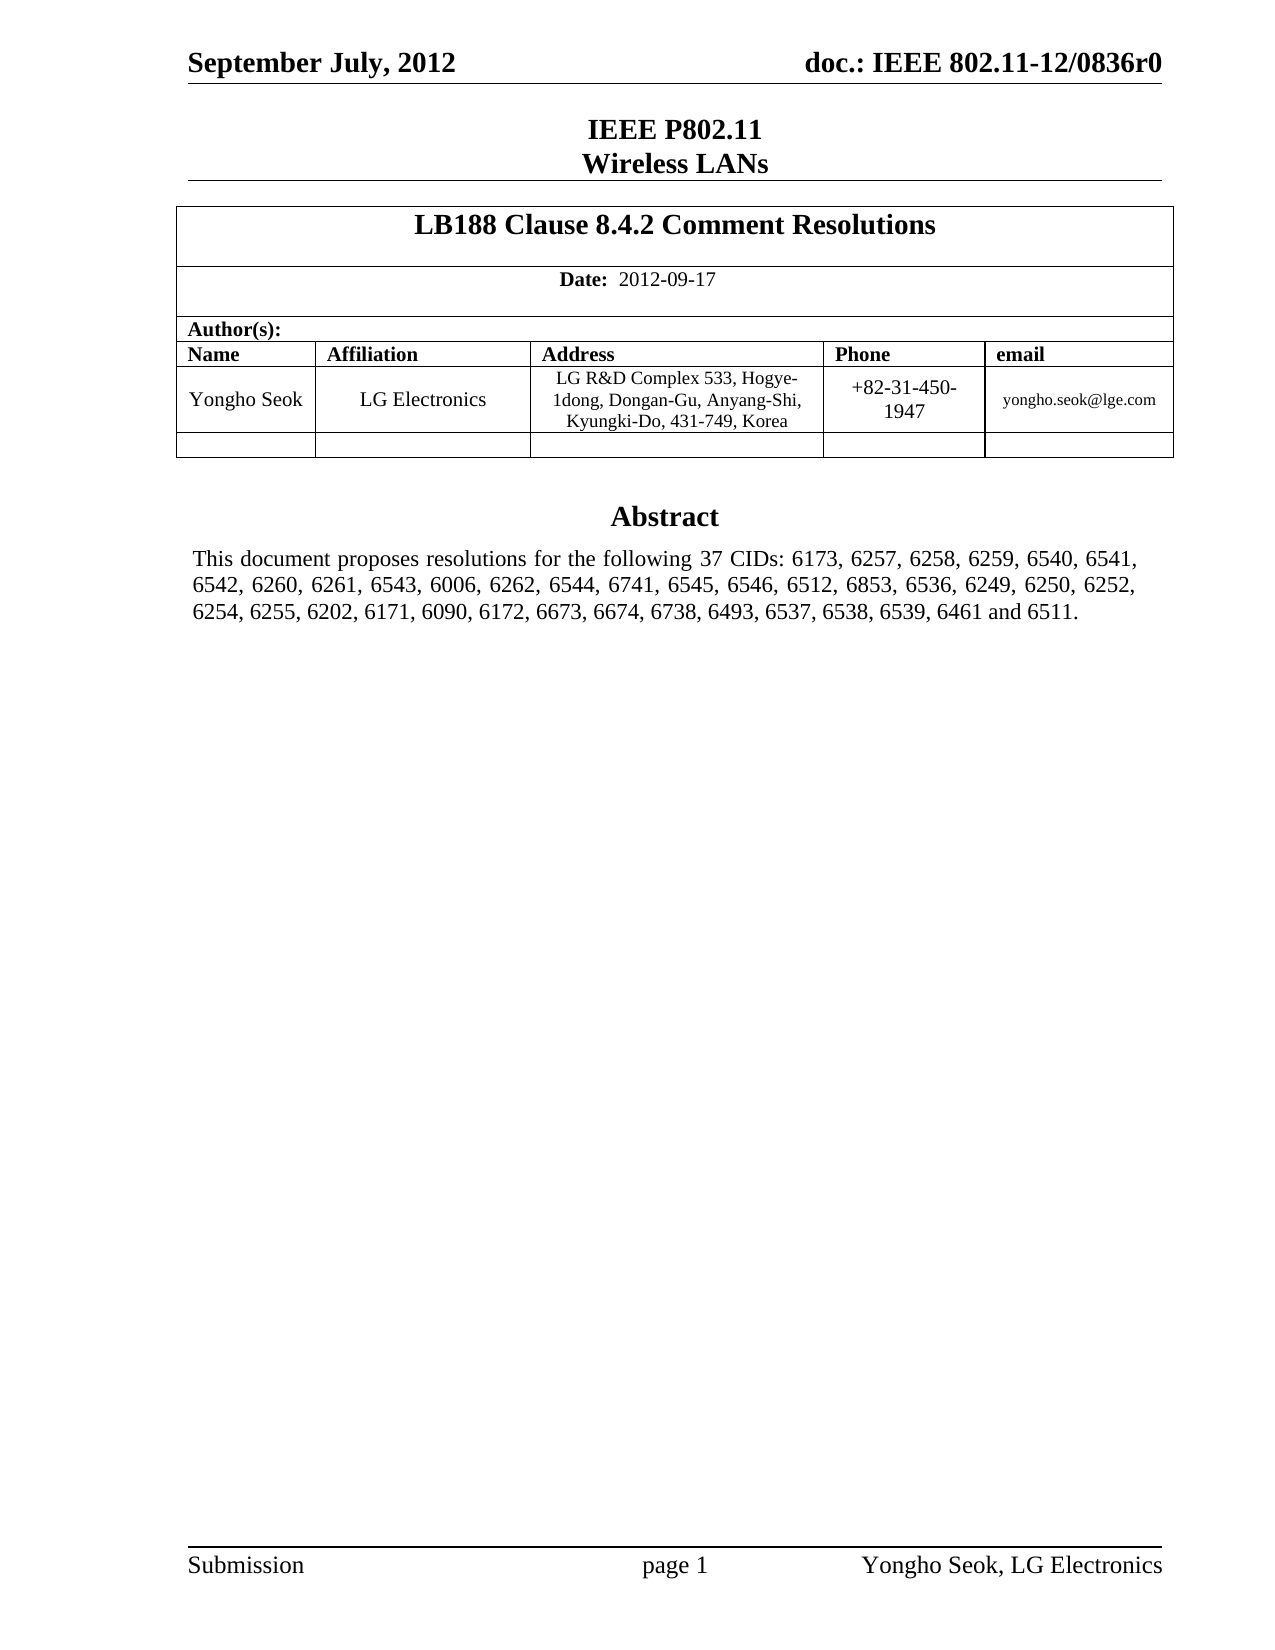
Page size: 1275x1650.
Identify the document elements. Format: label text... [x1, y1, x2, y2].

table_cell email [986, 342, 1173, 366]
table_header LB188 Clause 8.4.2 Comment Resolutions [177, 207, 1173, 266]
table_cell Phone [824, 342, 984, 366]
table_cell [177, 433, 315, 457]
table_cell Yongho Seok [177, 367, 315, 432]
table_cell Affiliation [316, 342, 530, 366]
table_cell Author(s): [177, 317, 1173, 341]
table_cell LG R&D Complex 533, Hogye-1dong, Dongan-Gu, Anyang-Shi, Kyungki-Do, 431-749, Korea [531, 367, 823, 432]
table_cell [531, 433, 823, 457]
table_cell [316, 433, 530, 457]
table_cell [986, 433, 1173, 457]
table_cell +82-31-450-1947 [824, 367, 984, 432]
table_cell Address [531, 342, 823, 366]
table_cell yongho.seok@lge.com [986, 367, 1173, 432]
table_cell LG Electronics [316, 367, 530, 432]
text IEEE P802.11 Wireless LANs [187, 112, 1162, 181]
table_cell Date: 2012-09-17 [177, 267, 1173, 316]
table_cell Name [177, 342, 315, 366]
table_cell [824, 433, 984, 457]
